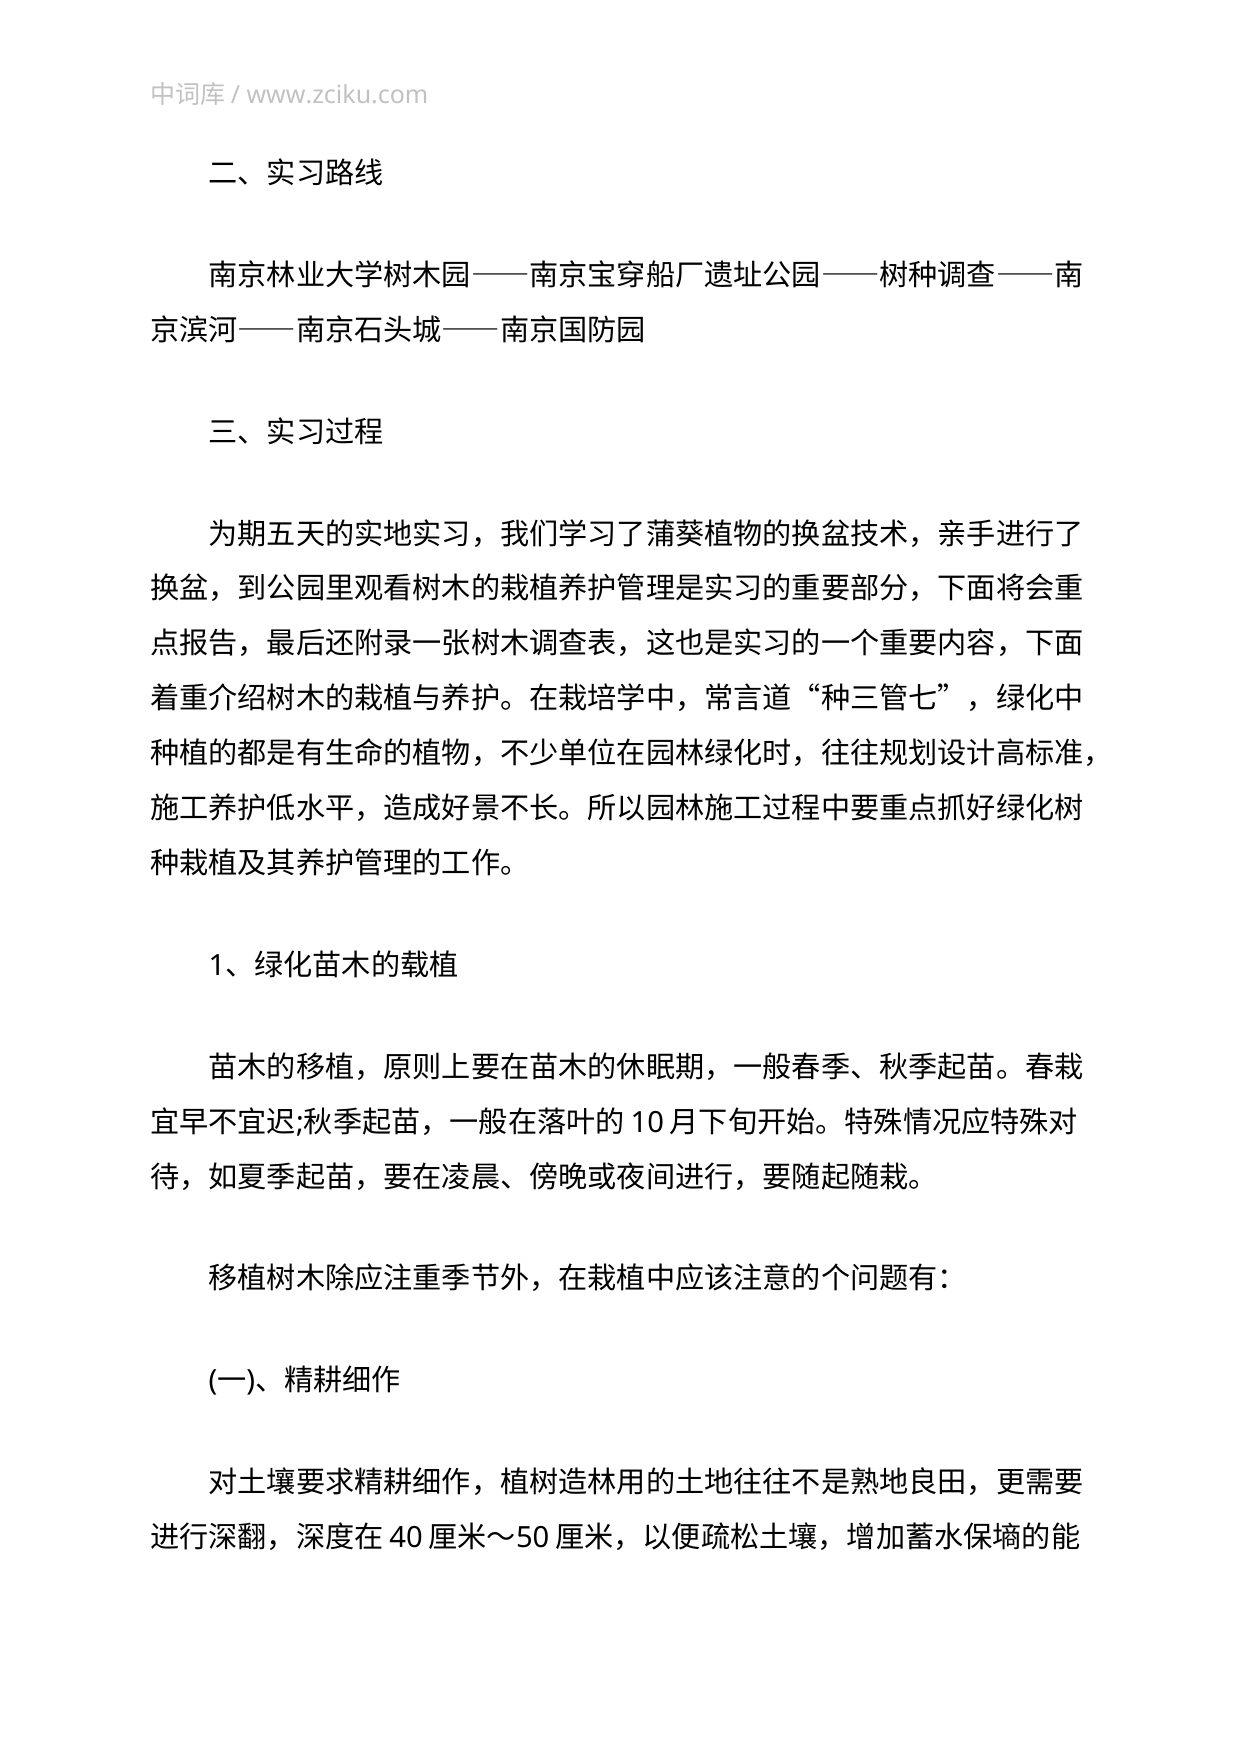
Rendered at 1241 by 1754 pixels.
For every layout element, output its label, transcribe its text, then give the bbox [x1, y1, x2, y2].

text 为期五天的实地实习，我们学习了蒲葵植物的换盆技术，亲手进行了换盆，到公园里观看树木的栽植养护管理是实习的重要部分，下面将会重点报告，最后还附录一张树木调查表，这也是实习的一个重要内容，下面着重介绍树木的栽植与养护。在栽培学中，常言道“种三管七”，绿化中种植的都是有生命的植物，不少单位在园林绿化时，往往规划设计高标准，施工养护低水平，造成好景不长。所以园林施工过程中要重点抓好绿化树种栽植及其养护管理的工作。 [150, 510, 1090, 882]
text 1、绿化苗木的载植 [150, 941, 1090, 984]
text 苗木的移植，原则上要在苗木的休眠期，一般春季、秋季起苗。春栽宜早不宜迟;秋季起苗，一般在落叶的10月下旬开始。特殊情况应特殊对待，如夏季起苗，要在凌晨、傍晚或夜间进行，要随起随栽。 [150, 1043, 1090, 1196]
text (一)、精耕细作 [150, 1357, 1090, 1399]
text 移植树木除应注重季节外，在栽植中应该注意的个问题有： [150, 1255, 1090, 1297]
text 南京林业大学树木园——南京宝穿船厂遗址公园——树种调查——南京滨河——南京石头城——南京国防园 [150, 252, 1090, 349]
text 三、实习过程 [150, 408, 1090, 451]
text 二、实习路线 [150, 150, 1090, 192]
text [150, 1459, 1090, 1556]
